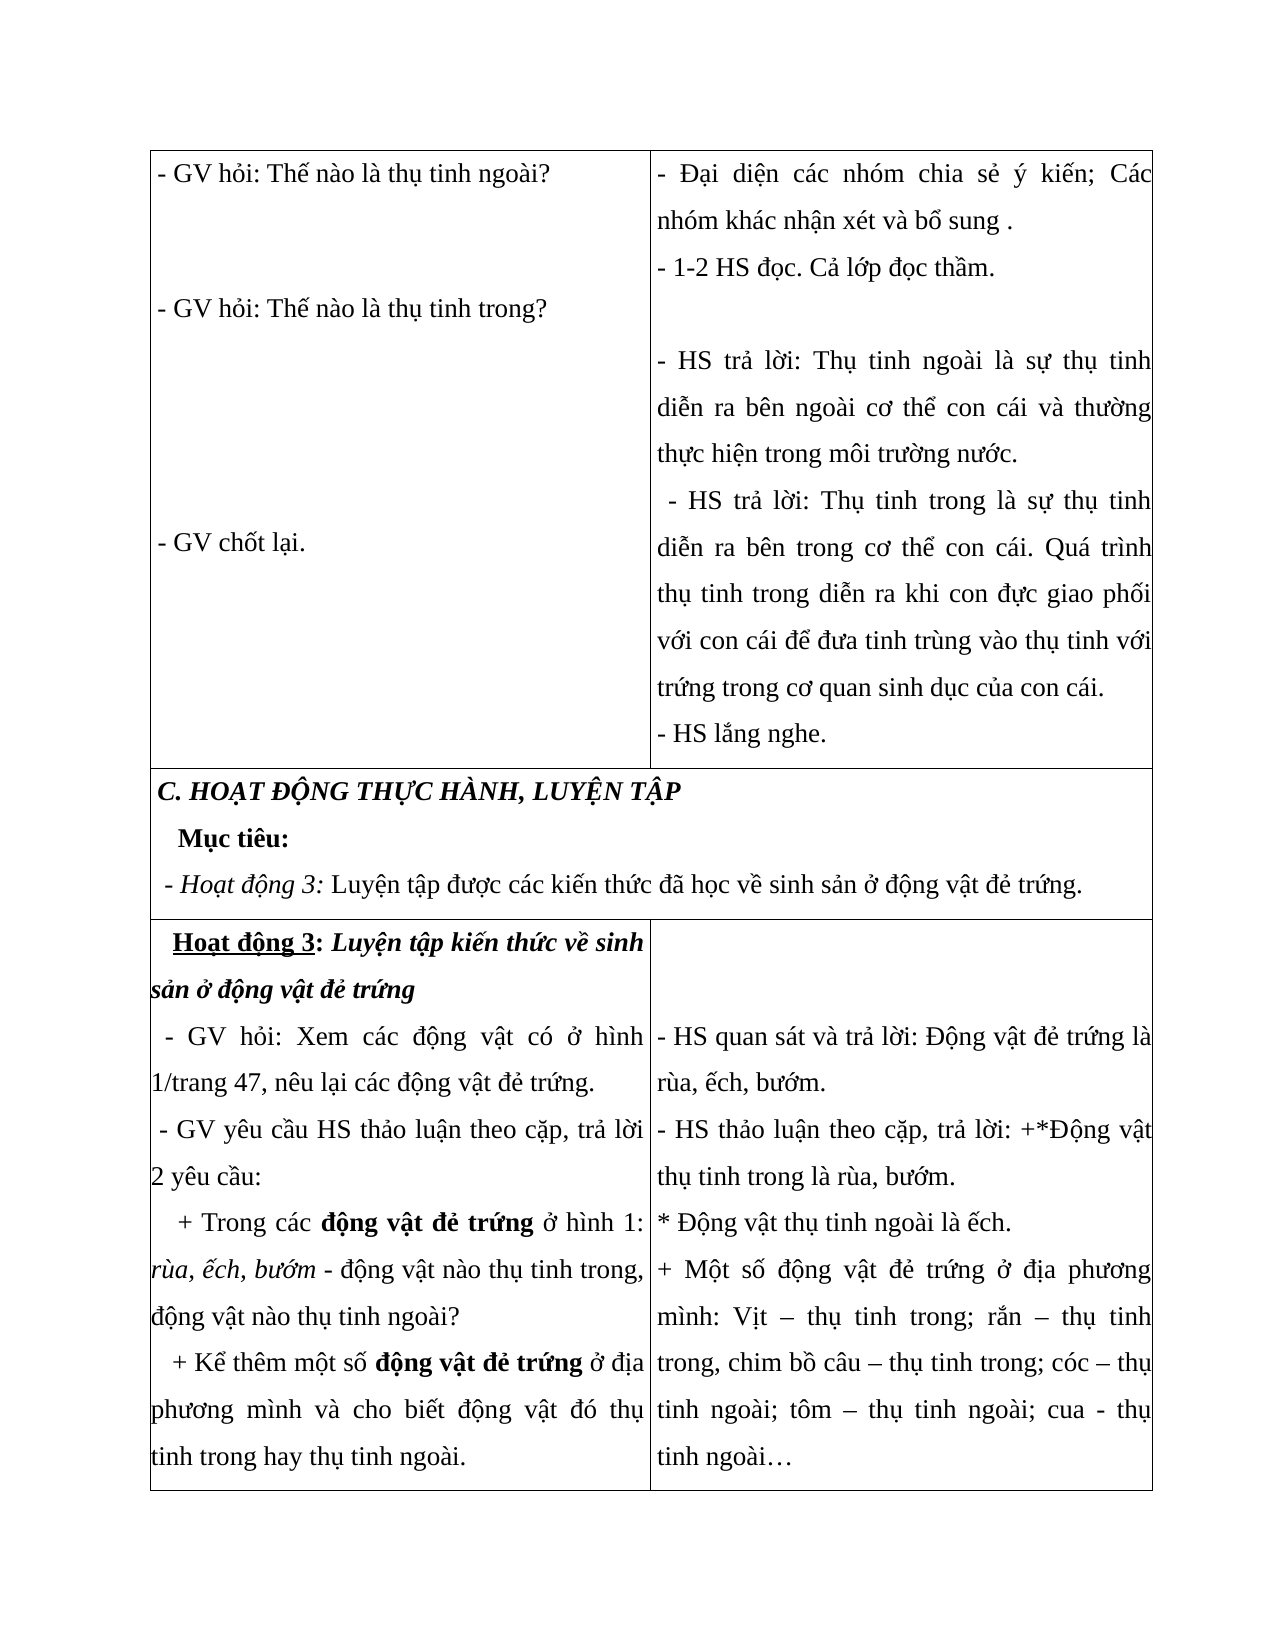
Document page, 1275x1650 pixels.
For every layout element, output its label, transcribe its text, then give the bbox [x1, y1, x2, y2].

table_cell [151, 920, 650, 1490]
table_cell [651, 920, 1152, 1490]
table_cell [651, 151, 1152, 768]
table_cell C. HOẠT ĐỘNG THỰC HÀNH, LUYỆN TẬP Mục tiêu: - Hoạt động 3: Luyện tập được các kiến thức đã học về sinh sản ở động vật đẻ trứng. [151, 769, 1152, 919]
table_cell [151, 151, 650, 768]
